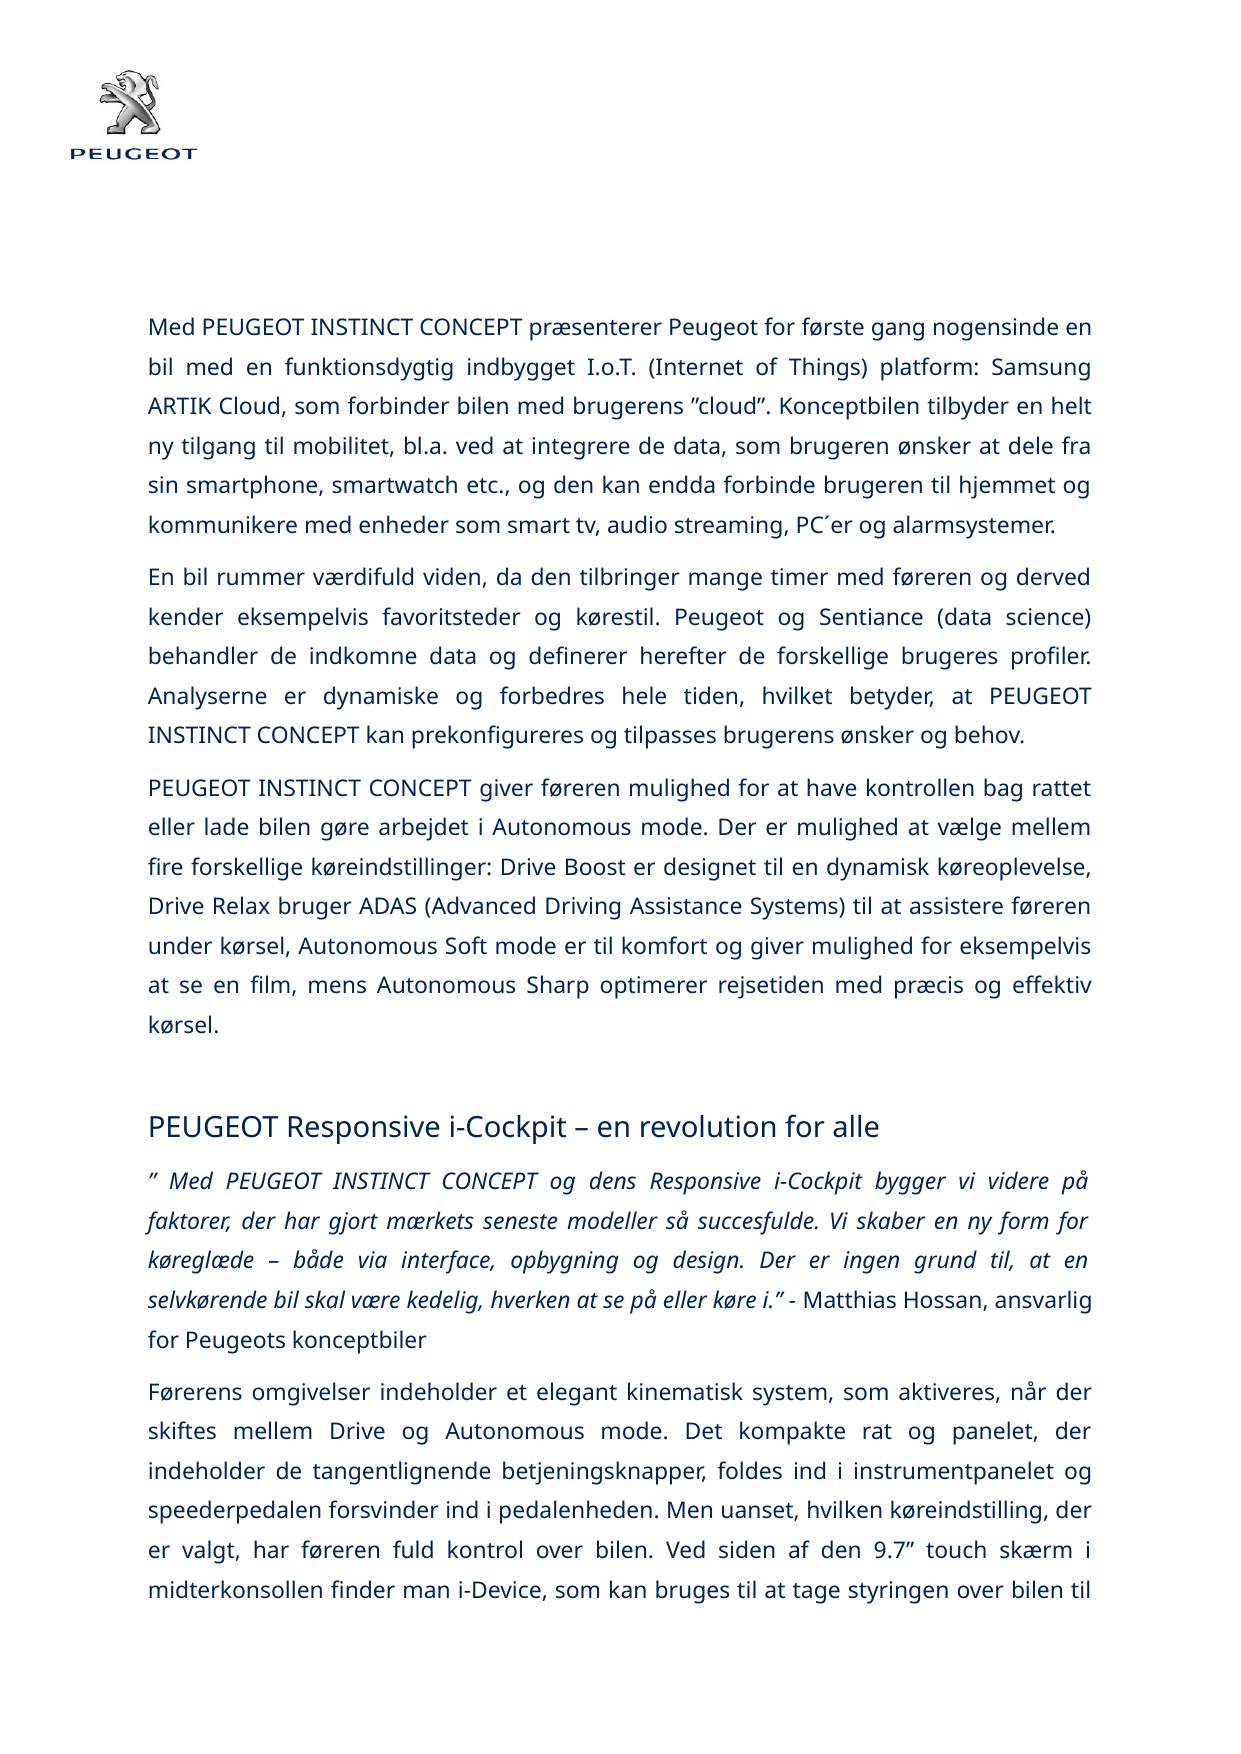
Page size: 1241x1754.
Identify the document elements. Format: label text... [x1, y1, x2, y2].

picture [0, 0, 236, 177]
title Med PEUGEOT INSTINCT CONCEPT præsenterer Peugeot for første gang nogensinde en bil med en funktionsdygtig indbygget I.o.T. (Internet of Things) platform: Samsung ARTIK Cloud, som forbinder bilen med brugerens ”cloud”. Konceptbilen tilbyder en helt ny tilgang til mobilitet, bl.a. ved at integrere de data, som brugeren ønsker at dele fra sin smartphone, smartwatch etc., og den kan endda forbinde brugeren til hjemmet og kommunikere med enheder som smart tv, audio streaming, PC´er og alarmsystemer. [148, 304, 1093, 541]
title PEUGEOT INSTINCT CONCEPT giver føreren mulighed for at have kontrollen bag rattet eller lade bilen gøre arbejdet i Autonomous mode. Der er mulighed at vælge mellem fire forskellige køreindstillinger: Drive Boost er designet til en dynamisk køreoplevelse, Drive Relax bruger ADAS (Advanced Driving Assistance Systems) til at assistere føreren under kørsel, Autonomous Soft mode er til komfort og giver mulighed for eksempelvis at se en film, mens Autonomous Sharp optimerer rejsetiden med præcis og effektiv kørsel. [148, 764, 1093, 1041]
title PEUGEOT Responsive i-Cockpit – en revolution for alle [148, 1106, 1093, 1146]
title En bil rummer værdifuld viden, da den tilbringer mange timer med føreren og derved kender eksempelvis favoritsteder og kørestil. Peugeot og Sentiance (data science) behandler de indkomne data og definerer herefter de forskellige brugeres profiler. Analyserne er dynamiske og forbedres hele tiden, hvilket betyder, at PEUGEOT INSTINCT CONCEPT kan prekonfigureres og tilpasses brugerens ønsker og behov. [148, 554, 1093, 752]
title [148, 1368, 1093, 1606]
title ” Med PEUGEOT INSTINCT CONCEPT og dens Responsive i-Cockpit bygger vi videre på faktorer, der har gjort mærkets seneste modeller så succesfulde. Vi skaber en ny form for køreglæde – både via interface, opbygning og design. Der er ingen grund til, at en selvkørende bil skal være kedelig, hverken at se på eller køre i.” - Matthias Hossan, ansvarlig for Peugeots konceptbiler [148, 1158, 1093, 1356]
